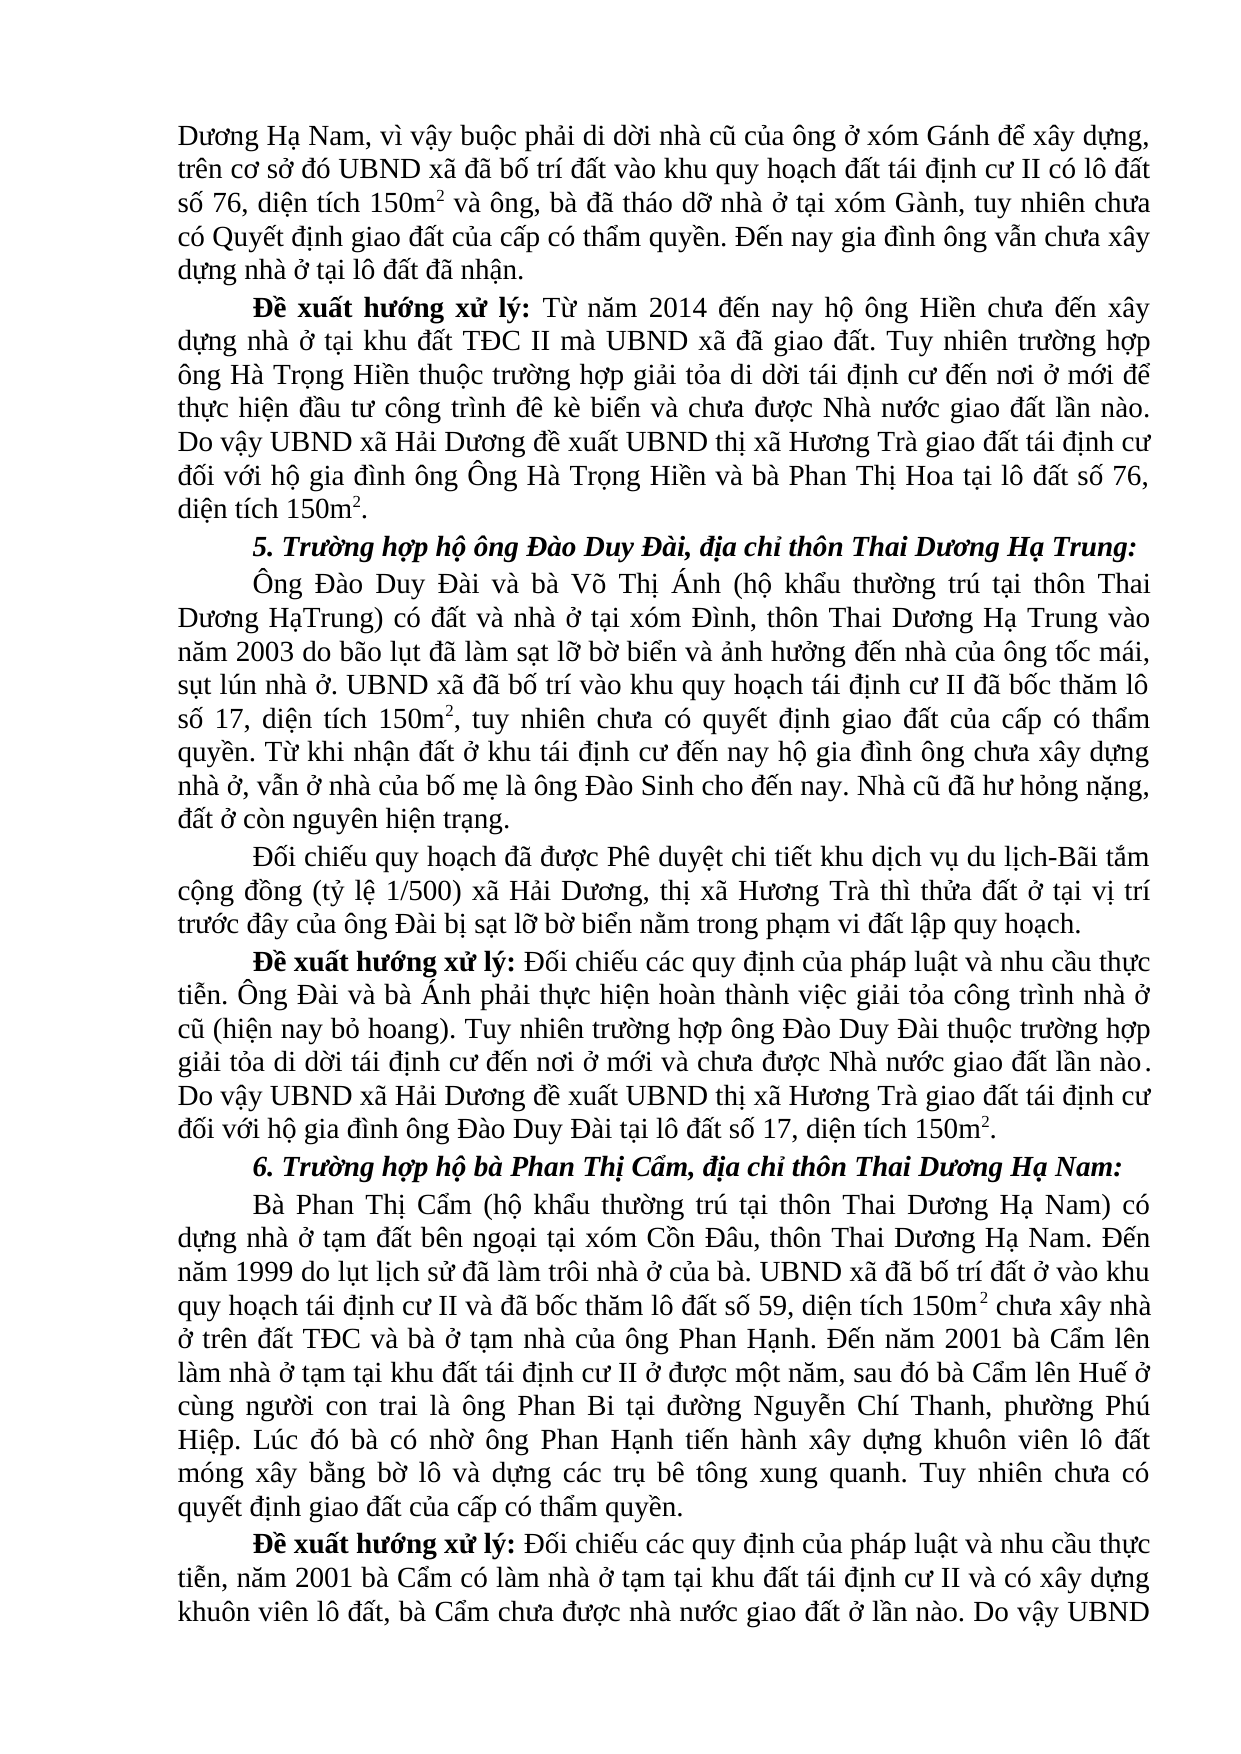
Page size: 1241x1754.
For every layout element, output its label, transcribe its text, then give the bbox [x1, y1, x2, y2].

text 5. Trường hợp hộ ông Đào Duy Đài, địa chỉ thôn Thai Dương Hạ Trung: [177, 529, 1152, 562]
text Ông Đào Duy Đài và bà Võ Thị Ánh (hộ khẩu thường trú tại thôn Thai Dương HạTrung) có đất và nhà ở tại xóm Đình, thôn Thai Dương Hạ Trung vào năm 2003 do bão lụt đã làm sạt lỡ bờ biển và ảnh hưởng đến nhà của ông tốc mái, sụt lún nhà ở. UBND xã đã bố trí vào khu quy hoạch tái định cư II đã bốc thăm lô số 17, diện tích 150m2, tuy nhiên chưa có quyết định giao đất của cấp có thẩm quyền. Từ khi nhận đất ở khu tái định cư đến nay hộ gia đình ông chưa xây dựng nhà ở, vẫn ở nhà của bố mẹ là ông Đào Sinh cho đến nay. Nhà cũ đã hư hỏng nặng, đất ở còn nguyên hiện trạng. [177, 567, 1152, 835]
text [177, 1527, 1152, 1627]
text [177, 118, 1152, 286]
text Đề xuất hướng xử lý: Từ năm 2014 đến nay hộ ông Hiền chưa đến xây dựng nhà ở tại khu đất TĐC II mà UBND xã đã giao đất. Tuy nhiên trường hợp ông Hà Trọng Hiền thuộc trường hợp giải tỏa di dời tái định cư đến nơi ở mới để thực hiện đầu tư công trình đê kè biển và chưa được Nhà nước giao đất lần nào. Do vậy UBND xã Hải Dương đề xuất UBND thị xã Hương Trà giao đất tái định cư đối với hộ gia đình ông Ông Hà Trọng Hiền và bà Phan Thị Hoa tại lô đất số 76, diện tích 150m2. [177, 290, 1152, 525]
text Đề xuất hướng xử lý: Đối chiếu các quy định của pháp luật và nhu cầu thực tiễn. Ông Đài và bà Ánh phải thực hiện hoàn thành việc giải tỏa công trình nhà ở cũ (hiện nay bỏ hoang). Tuy nhiên trường hợp ông Đào Duy Đài thuộc trường hợp giải tỏa di dời tái định cư đến nơi ở mới và chưa được Nhà nước giao đất lần nào. Do vậy UBND xã Hải Dương đề xuất UBND thị xã Hương Trà giao đất tái định cư đối với hộ gia đình ông Đào Duy Đài tại lô đất số 17, diện tích 150m2. [177, 944, 1152, 1145]
text Bà Phan Thị Cẩm (hộ khẩu thường trú tại thôn Thai Dương Hạ Nam) có dựng nhà ở tạm đất bên ngoại tại xóm Cồn Đâu, thôn Thai Dương Hạ Nam. Đến năm 1999 do lụt lịch sử đã làm trôi nhà ở của bà. UBND xã đã bố trí đất ở vào khu quy hoạch tái định cư II và đã bốc thăm lô đất số 59, diện tích 150m2 chưa xây nhà ở trên đất TĐC và bà ở tạm nhà của ông Phan Hạnh. Đến năm 2001 bà Cẩm lên làm nhà ở tạm tại khu đất tái định cư II ở được một năm, sau đó bà Cẩm lên Huế ở cùng người con trai là ông Phan Bi tại đường Nguyễn Chí Thanh, phường Phú Hiệp. Lúc đó bà có nhờ ông Phan Hạnh tiến hành xây dựng khuôn viên lô đất móng xây bằng bờ lô và dựng các trụ bê tông xung quanh. Tuy nhiên chưa có quyết định giao đất của cấp có thẩm quyền. [177, 1187, 1152, 1522]
text 6. Trường hợp hộ bà Phan Thị Cẩm, địa chỉ thôn Thai Dương Hạ Nam: [177, 1149, 1152, 1183]
text Đối chiếu quy hoạch đã được Phê duyệt chi tiết khu dịch vụ du lịch-Bãi tắm cộng đồng (tỷ lệ 1/500) xã Hải Dương, thị xã Hương Trà thì thửa đất ở tại vị trí trước đây của ông Đài bị sạt lỡ bờ biển nằm trong phạm vi đất lập quy hoạch. [177, 839, 1152, 940]
